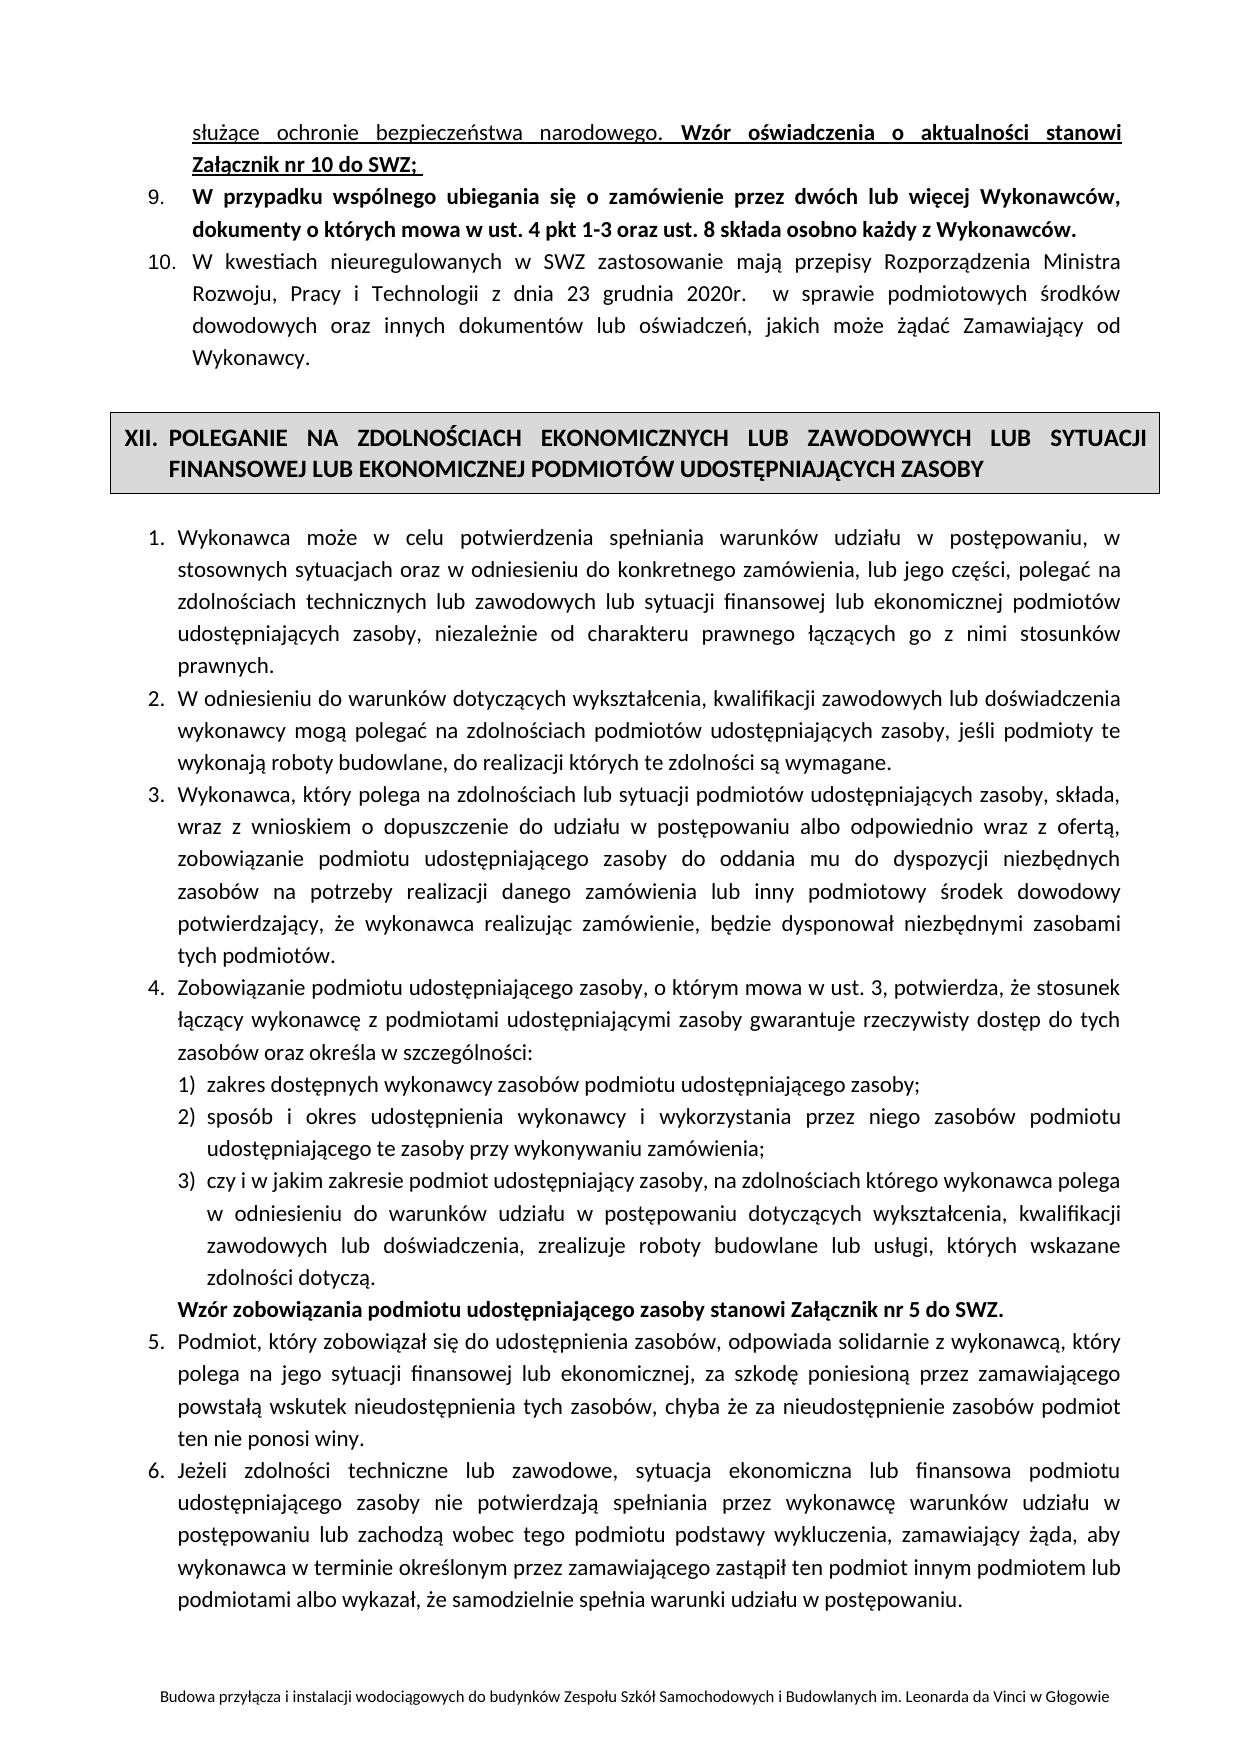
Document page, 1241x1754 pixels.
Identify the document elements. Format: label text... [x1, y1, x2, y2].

list zakres dostępnych wykonawcy zasobów podmiotu udostępniającego zasoby; [177, 1070, 1122, 1098]
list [148, 118, 1122, 178]
text Wzór zobowiązania podmiotu udostępniającego zasoby stanowi Załącznik nr 5 do SWZ. [177, 1295, 1122, 1323]
list czy i w jakim zakresie podmiot udostępniający zasoby, na zdolnościach którego wykonawca polega w odniesieniu do warunków udziału w postępowaniu dotyczących wykształcenia, kwalifikacji zawodowych lub doświadczenia, zrealizuje roboty budowlane lub usługi, których wskazane zdolności dotyczą. [177, 1166, 1122, 1291]
list W odniesieniu do warunków dotyczących wykształcenia, kwalifikacji zawodowych lub doświadczenia wykonawcy mogą polegać na zdolnościach podmiotów udostępniających zasoby, jeśli podmioty te wykonają roboty budowlane, do realizacji których te zdolności są wymagane. [148, 684, 1122, 776]
list W kwestiach nieuregulowanych w SWZ zastosowanie mają przepisy Rozporządzenia Ministra Rozwoju, Pracy i Technologii z dnia 23 grudnia 2020r. w sprawie podmiotowych środków dowodowych oraz innych dokumentów lub oświadczeń, jakich może żądać Zamawiający od Wykonawcy. [148, 247, 1122, 371]
list Jeżeli zdolności techniczne lub zawodowe, sytuacja ekonomiczna lub finansowa podmiotu udostępniającego zasoby nie potwierdzają spełniania przez wykonawcę warunków udziału w postępowaniu lub zachodzą wobec tego podmiotu podstawy wykluczenia, zamawiający żąda, aby wykonawca w terminie określonym przez zamawiającego zastąpił ten podmiot innym podmiotem lub podmiotami albo wykazał, że samodzielnie spełnia warunki udziału w postępowaniu. [148, 1456, 1122, 1613]
list W przypadku wspólnego ubiegania się o zamówienie przez dwóch lub więcej Wykonawców, dokumenty o których mowa w ust. 4 pkt 1-3 oraz ust. 8 składa osobno każdy z Wykonawców. [148, 182, 1122, 243]
list Podmiot, który zobowiązał się do udostępnienia zasobów, odpowiada solidarnie z wykonawcą, który polega na jego sytuacji finansowej lub ekonomicznej, za szkodę poniesioną przez zamawiającego powstałą wskutek nieudostępnienia tych zasobów, chyba że za nieudostępnienie zasobów podmiot ten nie ponosi winy. [148, 1327, 1122, 1452]
list Wykonawca, który polega na zdolnościach lub sytuacji podmiotów udostępniających zasoby, składa, wraz z wnioskiem o dopuszczenie do udziału w postępowaniu albo odpowiednio wraz z ofertą, zobowiązanie podmiotu udostępniającego zasoby do oddania mu do dyspozycji niezbędnych zasobów na potrzeby realizacji danego zamówienia lub inny podmiotowy środek dowodowy potwierdzający, że wykonawca realizując zamówienie, będzie dysponował niezbędnymi zasobami tych podmiotów. [148, 780, 1122, 969]
list Wykonawca może w celu potwierdzenia spełniania warunków udziału w postępowaniu, w stosownych sytuacjach oraz w odniesieniu do konkretnego zamówienia, lub jego części, polegać na zdolnościach technicznych lub zawodowych lub sytuacji finansowej lub ekonomicznej podmiotów udostępniających zasoby, niezależnie od charakteru prawnego łączących go z nimi stosunków prawnych. [148, 523, 1122, 679]
list sposób i okres udostępnienia wykonawcy i wykorzystania przez niego zasobów podmiotu udostępniającego te zasoby przy wykonywaniu zamówienia; [177, 1102, 1122, 1162]
list Zobowiązanie podmiotu udostępniającego zasoby, o którym mowa w ust. 3, potwierdza, że stosunek łączący wykonawcę z podmiotami udostępniającymi zasoby gwarantuje rzeczywisty dostęp do tych zasobów oraz określa w szczególności: [148, 973, 1122, 1066]
table_header POLEGANIE NA ZDOLNOŚCIACH EKONOMICZNYCH LUB ZAWODOWYCH LUB SYTUACJI FINANSOWEJ LUB EKONOMICZNEJ PODMIOTÓW UDOSTĘPNIAJĄCYCH ZASOBY [111, 413, 1159, 493]
